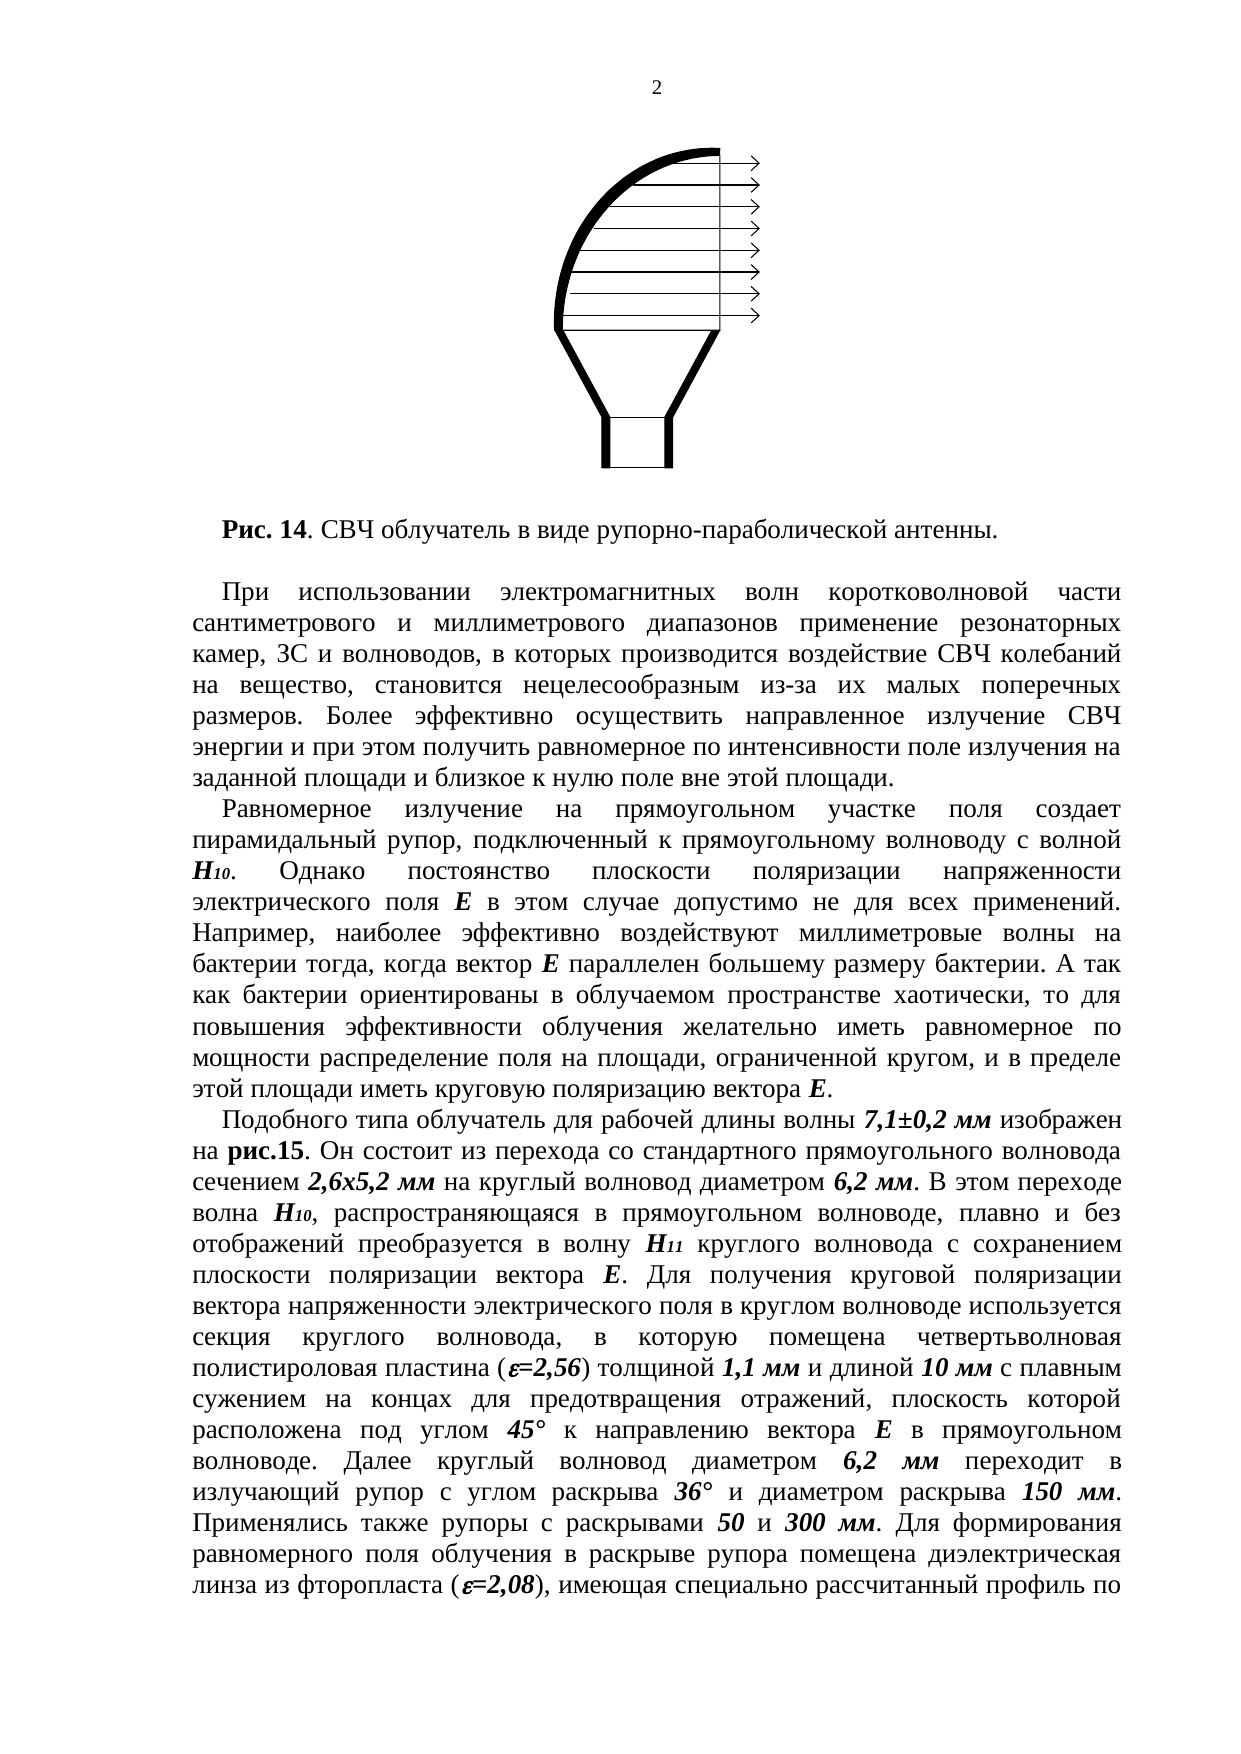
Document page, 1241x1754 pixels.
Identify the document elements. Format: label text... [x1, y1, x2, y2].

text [192, 1103, 1122, 1600]
text Равномерное излучение на прямоугольном участке поля создает пирамидальный рупор, подключенный к прямоугольному волноводу с волной H10. Однако постоянство плоскости поляризации напряженности электрического поля E в этом случае допустимо не для всех применений. Например, наиболее эффективно воздействуют миллиметровые волны на бактерии тогда, когда вектор E параллелен большему размеру бактерии. А так как бактерии ориентированы в облучаемом пространстве хаотически, то для повышения эффективности облучения желательно иметь равномерное по мощности распределение поля на площади, ограниченной кругом, и в пределе этой площади иметь круговую поляризацию вектора E. [192, 793, 1122, 1103]
text При использовании электромагнитных волн коротковолновой части сантиметрового и миллиметрового диапазонов применение резонаторных камер, ЗС и волноводов, в которых производится воздействие СВЧ колебаний на вещество, становится нецелесообразным из-за их малых поперечных размеров. Более эффективно осуществить направленное излучение СВЧ энергии и при этом получить равномерное по интенсивности поле излучения на заданной площади и близкое к нулю поле вне этой площади. [192, 575, 1122, 793]
text Рис. 14. СВЧ облучатель в виде рупорно-параболической антенны. [192, 513, 1122, 544]
